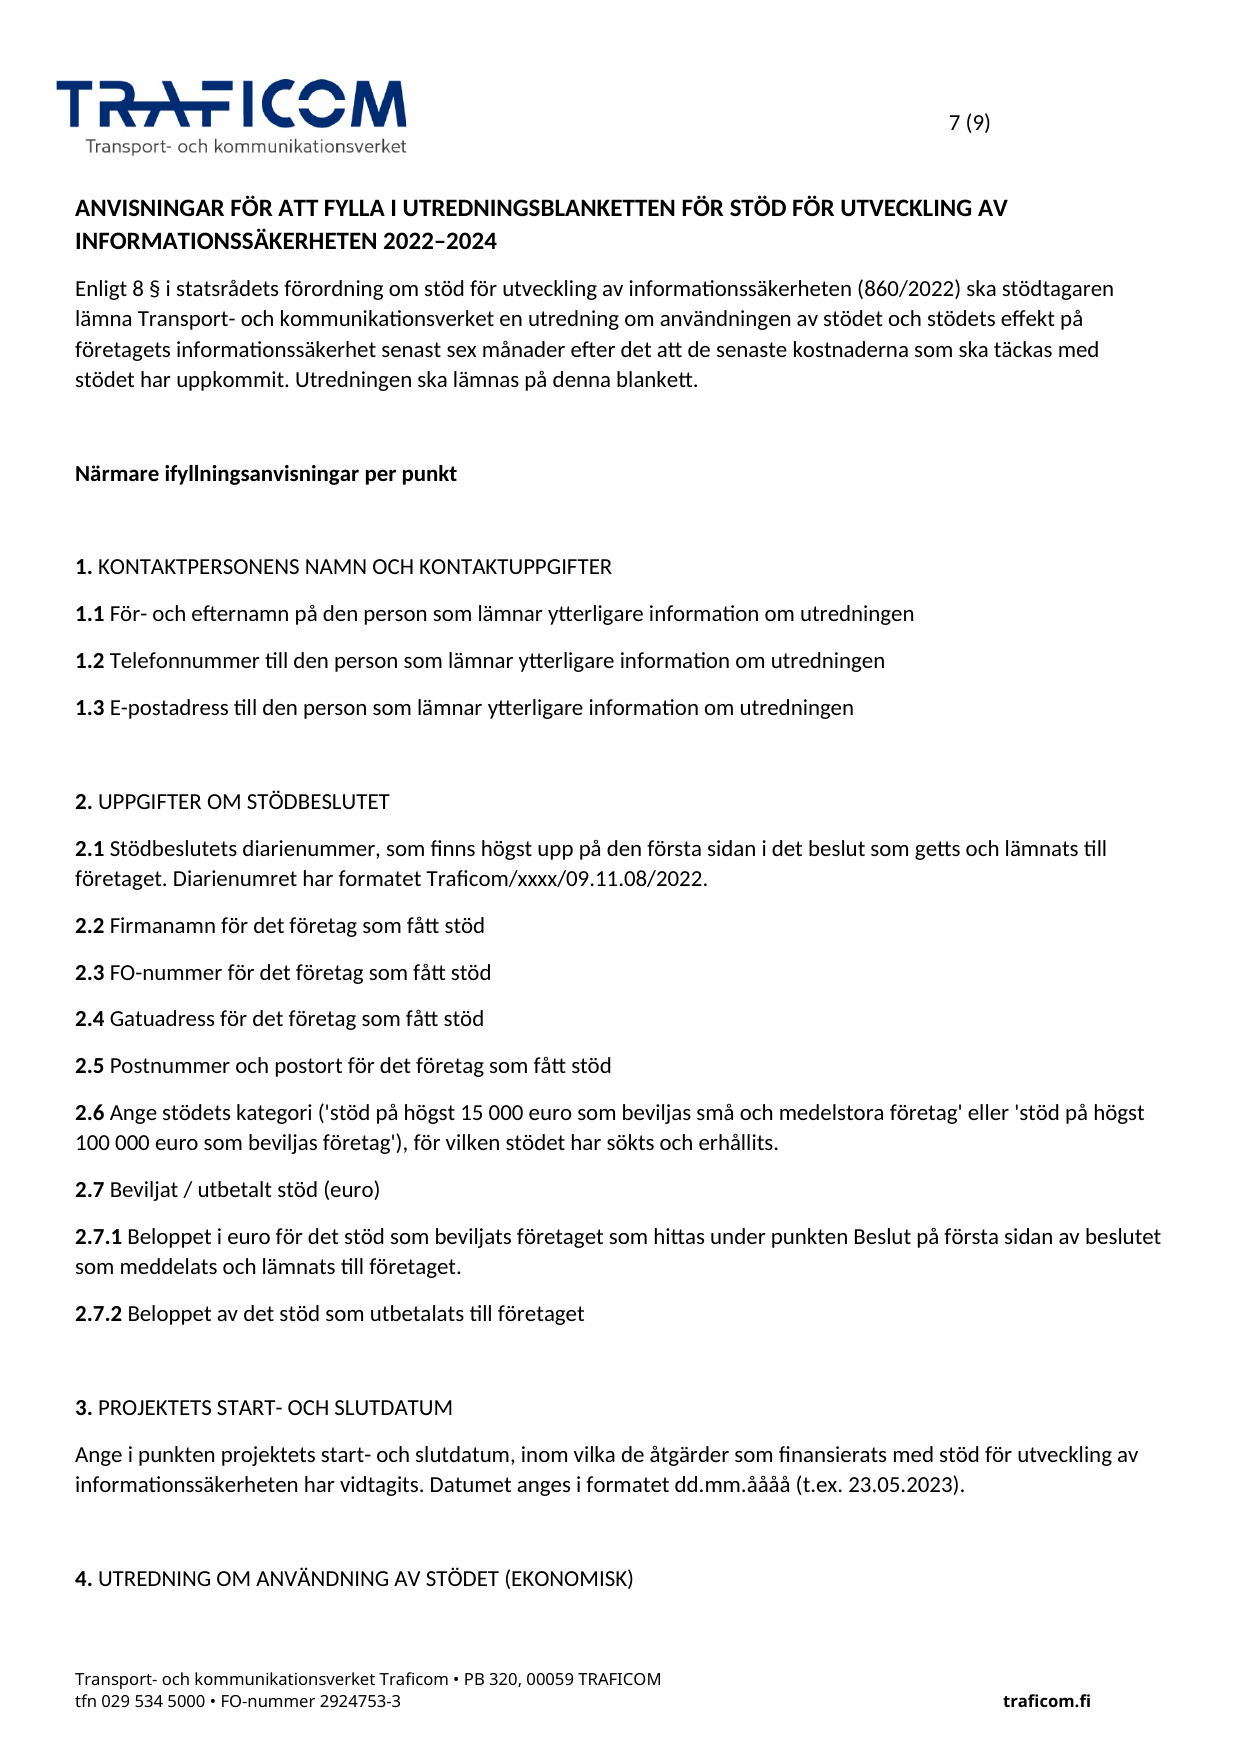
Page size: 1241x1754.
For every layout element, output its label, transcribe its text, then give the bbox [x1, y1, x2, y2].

text 2.4 Gatuadress för det företag som fått stöd [75, 1004, 1165, 1033]
text ANVISNINGAR FÖR ATT FYLLA I UTREDNINGSBLANKETTEN FÖR STÖD FÖR UTVECKLING AV INFORMATIONSSÄKERHETEN 2022–2024 [75, 192, 1165, 255]
text Närmare ifyllningsanvisningar per punkt [75, 459, 1165, 487]
text 1.1 För- och efternamn på den person som lämnar ytterligare information om utredningen [75, 599, 1165, 627]
text Enligt 8 § i statsrådets förordning om stöd för utveckling av informationssäkerheten (860/2022) ska stödtagaren lämna Transport- och kommunikationsverket en utredning om användningen av stödet och stödets effekt på företagets informationssäkerhet senast sex månader efter det att de senaste kostnaderna som ska täckas med stödet har uppkommit. Utredningen ska lämnas på denna blankett. [75, 274, 1165, 393]
picture [56, 79, 407, 157]
text 1.3 E-postadress till den person som lämnar ytterligare information om utredningen [75, 693, 1165, 721]
text 1.2 Telefonnummer till den person som lämnar ytterligare information om utredningen [75, 646, 1165, 674]
text 1. KONTAKTPERSONENS NAMN OCH KONTAKTUPPGIFTER [75, 552, 1165, 581]
text Ange i punkten projektets start- och slutdatum, inom vilka de åtgärder som finansierats med stöd för utveckling av informationssäkerheten har vidtagits. Datumet anges i formatet dd.mm.åååå (t.ex. 23.05.2023). [75, 1440, 1165, 1498]
text 2.1 Stödbeslutets diarienummer, som finns högst upp på den första sidan i det beslut som getts och lämnats till företaget. Diarienumret har formatet Traficom/xxxx/09.11.08/2022. [75, 834, 1165, 892]
text 2.7.2 Beloppet av det stöd som utbetalats till företaget [75, 1299, 1165, 1327]
text 2. UPPGIFTER OM STÖDBESLUTET [75, 787, 1165, 815]
text 2.6 Ange stödets kategori ('stöd på högst 15 000 euro som beviljas små och medelstora företag' eller 'stöd på högst 100 000 euro som beviljas företag'), för vilken stödet har sökts och erhållits. [75, 1098, 1165, 1157]
text 2.7 Beviljat / utbetalt stöd (euro) [75, 1175, 1165, 1203]
text 2.5 Postnummer och postort för det företag som fått stöd [75, 1051, 1165, 1079]
text 3. PROJEKTETS START- OCH SLUTDATUM [75, 1393, 1165, 1421]
text 2.7.1 Beloppet i euro för det stöd som beviljats företaget som hittas under punkten Beslut på första sidan av beslutet som meddelats och lämnats till företaget. [75, 1222, 1165, 1281]
text 4. UTREDNING OM ANVÄNDNING AV STÖDET (EKONOMISK) [75, 1564, 1165, 1592]
text 2.3 FO-nummer för det företag som fått stöd [75, 958, 1165, 986]
text 2.2 Firmanamn för det företag som fått stöd [75, 911, 1165, 939]
